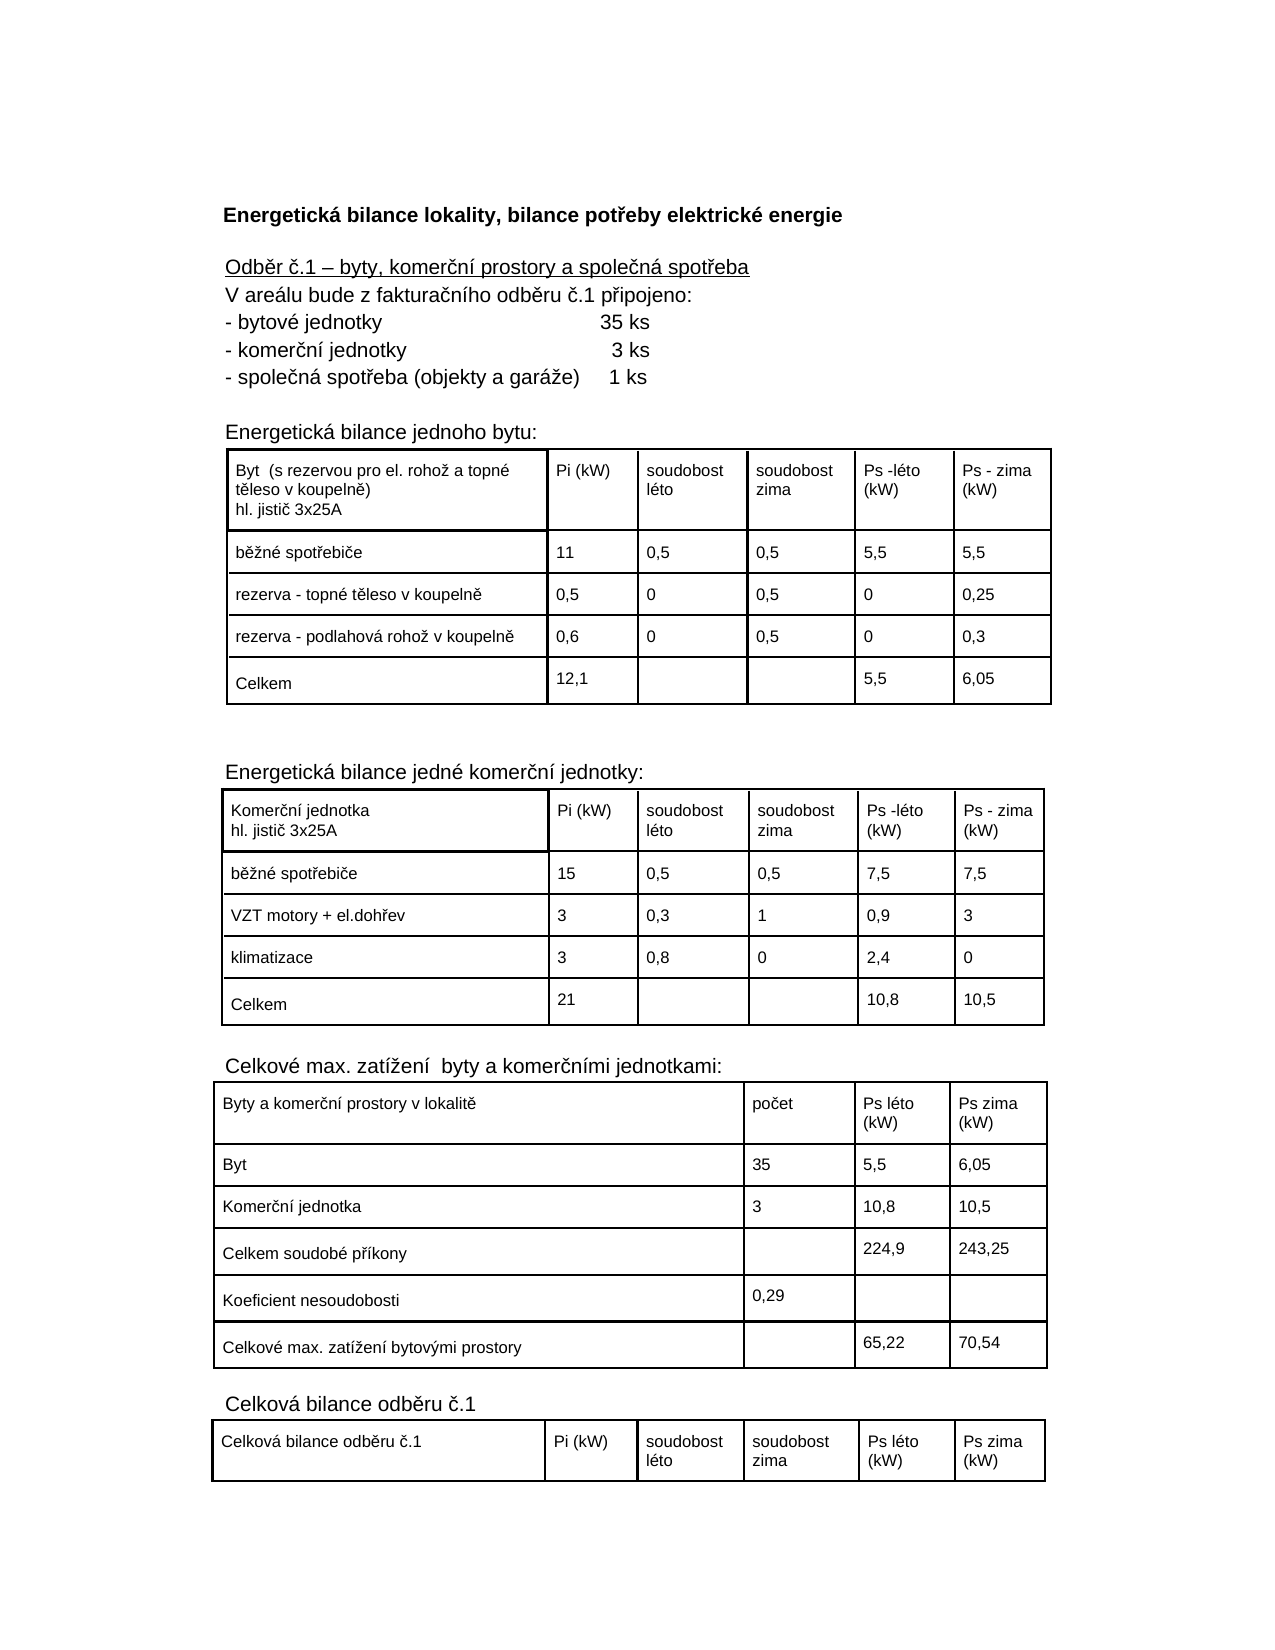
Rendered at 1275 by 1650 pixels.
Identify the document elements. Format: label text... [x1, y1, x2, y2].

table_header Celková bilance odběru č.1 [214, 1421, 544, 1480]
table_cell [745, 1229, 854, 1273]
text Odběr č.1 – byty, komerční prostory a společná spotřeba [150, 255, 1125, 279]
table_cell 0,29 [745, 1276, 854, 1320]
table_cell 0,5 [549, 574, 637, 614]
text Celkové max. zatížení byty a komerčními jednotkami: [150, 1054, 1125, 1078]
table_cell 243,25 [951, 1229, 1046, 1273]
table_cell 11 [549, 531, 637, 572]
text - společná spotřeba (objekty a garáže) 1 ks [150, 365, 1125, 389]
table_header soudobost zima [749, 450, 855, 529]
table_cell 0,9 [859, 895, 954, 935]
table_cell [951, 1276, 1046, 1320]
table_cell Celkem [228, 656, 546, 703]
table_cell VZT motory + el.dohřev [223, 893, 548, 935]
text Celková bilance odběru č.1 [150, 1391, 1125, 1415]
table_cell [750, 979, 857, 1024]
table_cell 0,3 [955, 616, 1050, 656]
table_header soudobost léto [639, 450, 747, 529]
table_cell 0,5 [749, 616, 854, 656]
table_header Byt (s rezervou pro el. rohož a topné těleso v koupelně) hl. jistič 3x25A [229, 451, 546, 529]
table_cell Koeficient nesoudobosti [215, 1276, 743, 1320]
table_cell 0 [639, 616, 746, 656]
table_header soudobost léto [639, 1421, 743, 1480]
table_cell 0 [856, 616, 953, 656]
table_cell 10,8 [859, 979, 954, 1024]
table_header Ps zima (kW) [956, 1421, 1044, 1480]
table_header soudobost zima [750, 790, 858, 850]
table_cell 35 [745, 1145, 854, 1184]
table_cell 7,5 [859, 852, 954, 893]
text - komerční jednotky 3 ks [150, 337, 1125, 361]
table_header Komerční jednotka hl. jistič 3x25A [224, 791, 547, 850]
table_cell 0,8 [639, 937, 748, 977]
table_cell 224,9 [856, 1229, 949, 1273]
table_cell [745, 1323, 854, 1367]
table_cell 3 [550, 937, 637, 977]
table_cell 0,5 [750, 852, 857, 893]
table_header Ps - zima (kW) [956, 790, 1043, 850]
table_cell 5,5 [856, 658, 953, 703]
text Energetická bilance jedné komerční jednotky: [150, 760, 1125, 784]
table_cell 21 [550, 979, 637, 1024]
table_cell rezerva - podlahová rohož v koupelně [228, 614, 546, 656]
table_cell 6,05 [951, 1145, 1046, 1184]
table_cell 10,5 [956, 979, 1043, 1024]
table_cell 0 [956, 937, 1043, 977]
table_cell Celkem [223, 977, 548, 1024]
table_cell běžné spotřebiče [223, 853, 548, 893]
table_cell 0 [750, 937, 857, 977]
table_cell 5,5 [955, 531, 1050, 572]
table_cell [856, 1276, 949, 1320]
table_cell Celkem soudobé příkony [215, 1229, 743, 1273]
table_header Ps léto (kW) [860, 1421, 954, 1480]
table_cell [639, 658, 746, 703]
table_cell Komerční jednotka [215, 1187, 743, 1227]
table_cell 15 [550, 852, 637, 893]
table_cell 3 [550, 895, 637, 935]
table_header soudobost léto [639, 790, 749, 850]
table_cell 0,5 [639, 852, 748, 893]
table_cell 0 [856, 574, 953, 614]
table_header Byty a komerční prostory v lokalitě [215, 1083, 743, 1142]
table_header Ps -léto (kW) [856, 450, 954, 529]
table_cell 5,5 [856, 1145, 949, 1184]
table_header soudobost zima [745, 1421, 858, 1480]
table_cell 70,54 [951, 1323, 1046, 1367]
table_cell 3 [745, 1187, 854, 1227]
table_cell klimatizace [223, 935, 548, 977]
table_header Ps zima (kW) [951, 1083, 1046, 1142]
table_cell 0,5 [639, 531, 746, 572]
table_cell 1 [750, 895, 857, 935]
table_cell 12,1 [549, 658, 637, 703]
table_header Ps léto (kW) [856, 1083, 949, 1142]
table_cell běžné spotřebiče [228, 532, 546, 572]
text Energetická bilance jednoho bytu: [150, 420, 1125, 444]
table_header Pi (kW) [546, 1421, 636, 1480]
table_cell 6,05 [955, 658, 1050, 703]
text - bytové jednotky 35 ks [150, 310, 1125, 334]
table_cell 0,5 [749, 574, 854, 614]
table_cell 0,3 [639, 895, 748, 935]
text Energetická bilance lokality, bilance potřeby elektrické energie [150, 202, 1125, 226]
table_header Pi (kW) [549, 450, 638, 529]
table_cell Celkové max. zatížení bytovými prostory [215, 1323, 743, 1367]
table_header Pi (kW) [550, 790, 638, 850]
table_cell 7,5 [956, 852, 1043, 893]
table_cell 0,25 [955, 574, 1050, 614]
table_header Ps -léto (kW) [859, 790, 955, 850]
table_cell 10,5 [951, 1187, 1046, 1227]
table_cell 0,6 [549, 616, 637, 656]
table_cell 65,22 [856, 1323, 949, 1367]
text V areálu bude z fakturačního odběru č.1 připojeno: [150, 282, 1125, 306]
table_cell 2,4 [859, 937, 954, 977]
table_cell [749, 658, 854, 703]
table_cell 10,8 [856, 1187, 949, 1227]
table_cell rezerva - topné těleso v koupelně [228, 572, 546, 614]
table_cell [639, 979, 748, 1024]
table_cell 0,5 [749, 531, 854, 572]
table_cell 3 [956, 895, 1043, 935]
table_cell Byt [215, 1145, 743, 1184]
table_header počet [745, 1083, 854, 1142]
table_cell 5,5 [856, 531, 953, 572]
table_cell 0 [639, 574, 746, 614]
table_header Ps - zima (kW) [955, 450, 1050, 529]
